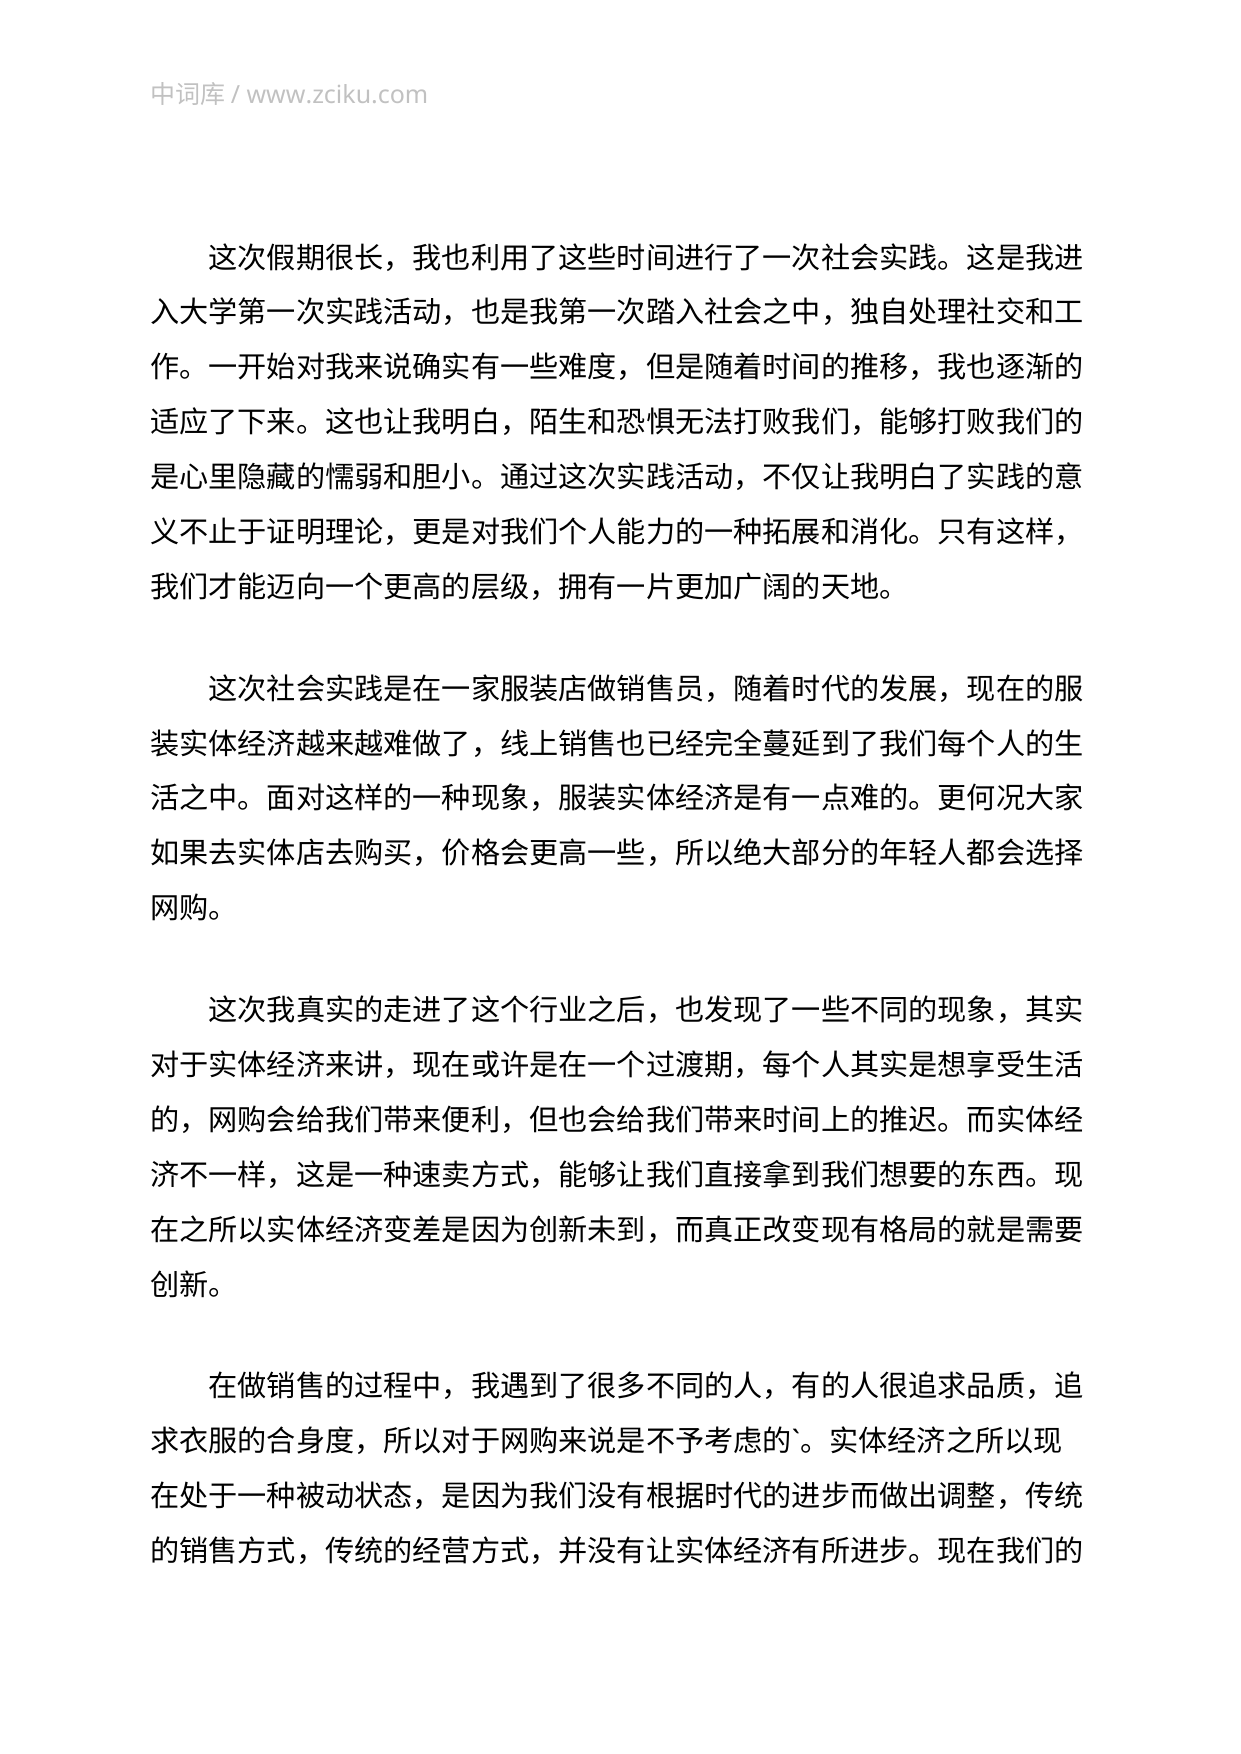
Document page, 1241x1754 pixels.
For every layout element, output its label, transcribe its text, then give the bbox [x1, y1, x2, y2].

text 这次社会实践是在一家服装店做销售员，随着时代的发展，现在的服装实体经济越来越难做了，线上销售也已经完全蔓延到了我们每个人的生活之中。面对这样的一种现象，服装实体经济是有一点难的。更何况大家如果去实体店去购买，价格会更高一些，所以绝大部分的年轻人都会选择网购。 [150, 665, 1090, 927]
text 这次假期很长，我也利用了这些时间进行了一次社会实践。这是我进入大学第一次实践活动，也是我第一次踏入社会之中，独自处理社交和工作。一开始对我来说确实有一些难度，但是随着时间的推移，我也逐渐的适应了下来。这也让我明白，陌生和恐惧无法打败我们，能够打败我们的是心里隐藏的懦弱和胆小。通过这次实践活动，不仅让我明白了实践的意义不止于证明理论，更是对我们个人能力的一种拓展和消化。只有这样，我们才能迈向一个更高的层级，拥有一片更加广阔的天地。 [150, 234, 1090, 606]
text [150, 1363, 1090, 1570]
text 这次我真实的走进了这个行业之后，也发现了一些不同的现象，其实对于实体经济来讲，现在或许是在一个过渡期，每个人其实是想享受生活的，网购会给我们带来便利，但也会给我们带来时间上的推迟。而实体经济不一样，这是一种速卖方式，能够让我们直接拿到我们想要的东西。现在之所以实体经济变差是因为创新未到，而真正改变现有格局的就是需要创新。 [150, 987, 1090, 1303]
